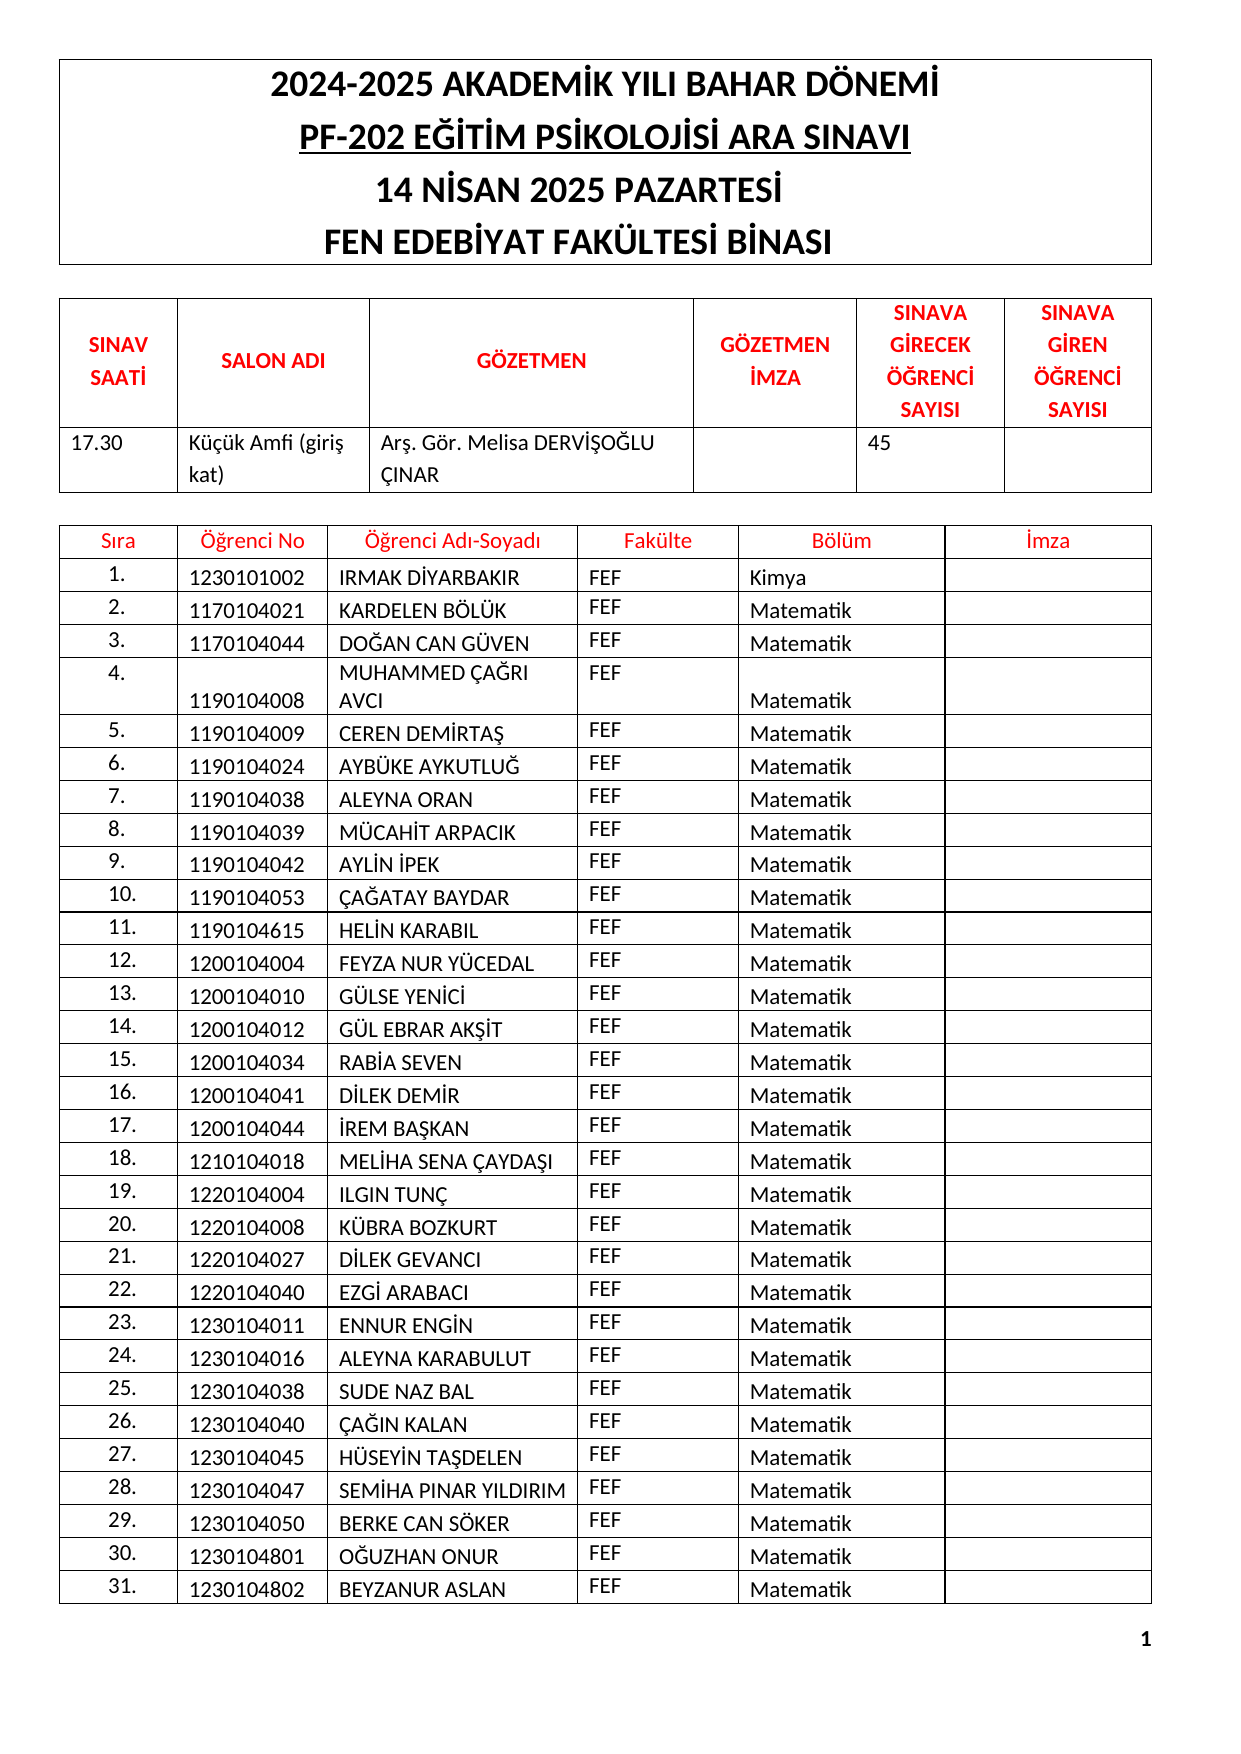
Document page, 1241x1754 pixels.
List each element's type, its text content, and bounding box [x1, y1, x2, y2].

table_cell 1200104012 [178, 1011, 327, 1043]
table_cell 1220104008 [178, 1209, 327, 1241]
table_cell 1230104802 [178, 1571, 327, 1603]
table_header SALON ADI [178, 299, 369, 427]
table_cell 1190104039 [178, 814, 327, 846]
table_cell BERKE CAN SÖKER [328, 1505, 577, 1537]
table_cell FEF [578, 1275, 738, 1306]
table_cell FEF [578, 1011, 738, 1043]
table_cell FEF [578, 658, 738, 714]
table_cell 1200104004 [178, 945, 327, 977]
table_cell [946, 715, 1151, 747]
table_cell FEF [578, 913, 738, 944]
table_cell 1170104044 [178, 625, 327, 657]
table_cell FEF [578, 814, 738, 846]
table_cell FEF [578, 559, 738, 591]
table_cell [60, 1275, 177, 1306]
table_cell Matematik [739, 1242, 944, 1273]
table_cell Matematik [739, 1505, 944, 1537]
table_cell FEF [578, 1308, 738, 1339]
table_cell 1230104038 [178, 1373, 327, 1405]
table_cell Matematik [739, 847, 944, 878]
table_cell SUDE NAZ BAL [328, 1373, 577, 1405]
table_cell DOĞAN CAN GÜVEN [328, 625, 577, 657]
table_cell FEF [578, 1044, 738, 1076]
table_cell FEF [578, 880, 738, 911]
table_cell Matematik [739, 1439, 944, 1471]
table_cell [946, 1077, 1151, 1109]
table_cell [946, 978, 1151, 1010]
table_cell 1230104050 [178, 1505, 327, 1537]
table_cell 17.30 [60, 428, 177, 492]
table_cell [60, 847, 177, 878]
table_cell [60, 1077, 177, 1109]
table_cell [60, 945, 177, 977]
table_cell FEF [578, 1077, 738, 1109]
table_cell MÜCAHİT ARPACIK [328, 814, 577, 846]
table_cell Matematik [739, 1308, 944, 1339]
table_cell İREM BAŞKAN [328, 1110, 577, 1142]
table_cell 1230101002 [178, 559, 327, 591]
table_cell FEF [578, 1209, 738, 1241]
table_cell [60, 1176, 177, 1208]
table_cell [60, 1340, 177, 1372]
table_cell 1190104009 [178, 715, 327, 747]
table_cell [946, 748, 1151, 780]
table_cell [60, 1505, 177, 1537]
table_cell OĞUZHAN ONUR [328, 1538, 577, 1570]
table_cell 45 [857, 428, 1004, 492]
table_cell 1190104024 [178, 748, 327, 780]
table_cell [60, 1406, 177, 1438]
table_cell FEF [578, 781, 738, 813]
table_cell Küçük Amfi (giriş kat) [178, 428, 369, 492]
table_cell Matematik [739, 748, 944, 780]
table_cell AYLİN İPEK [328, 847, 577, 878]
table_cell Matematik [739, 880, 944, 911]
table_cell [60, 625, 177, 657]
table_cell FEF [578, 1373, 738, 1405]
table_cell Matematik [739, 1209, 944, 1241]
table_cell [946, 1472, 1151, 1504]
table_cell ÇAĞIN KALAN [328, 1406, 577, 1438]
table_cell RABİA SEVEN [328, 1044, 577, 1076]
table_cell [60, 1242, 177, 1273]
table_cell Matematik [739, 1011, 944, 1043]
table_cell [946, 658, 1151, 714]
table_cell 1220104040 [178, 1275, 327, 1306]
table_cell Matematik [739, 913, 944, 944]
table_cell 1230104047 [178, 1472, 327, 1504]
table_cell [60, 913, 177, 944]
table_cell FEF [578, 1571, 738, 1603]
table_cell 1200104041 [178, 1077, 327, 1109]
table_cell [946, 1044, 1151, 1076]
table_cell Matematik [739, 978, 944, 1010]
table_cell FEF [578, 847, 738, 878]
table_cell FEF [578, 1439, 738, 1471]
table_cell FEF [578, 978, 738, 1010]
table_cell Matematik [739, 1176, 944, 1208]
table_cell 1230104801 [178, 1538, 327, 1570]
table_header Öğrenci No [178, 526, 327, 558]
table_cell [946, 1143, 1151, 1175]
table_cell [946, 1242, 1151, 1273]
table_cell Matematik [739, 1571, 944, 1603]
table_cell [60, 814, 177, 846]
table_cell [60, 1439, 177, 1471]
table_cell [60, 880, 177, 911]
table_cell [60, 1110, 177, 1142]
table_header SINAV SAATİ [60, 299, 177, 427]
table_cell 1230104040 [178, 1406, 327, 1438]
table_cell Matematik [739, 781, 944, 813]
table_cell [60, 1143, 177, 1175]
table_header GÖZETMEN İMZA [694, 299, 856, 427]
table_cell [946, 1538, 1151, 1570]
table_cell GÜLSE YENİCİ [328, 978, 577, 1010]
table_cell Matematik [739, 1373, 944, 1405]
table_cell [60, 592, 177, 624]
table_cell Matematik [739, 1340, 944, 1372]
table_cell [1005, 428, 1151, 492]
table_cell ALEYNA ORAN [328, 781, 577, 813]
table_cell 1190104615 [178, 913, 327, 944]
table_cell [60, 1472, 177, 1504]
table_header Sıra [60, 526, 177, 558]
table_cell 1220104004 [178, 1176, 327, 1208]
table_cell [946, 1373, 1151, 1405]
table_cell ALEYNA KARABULUT [328, 1340, 577, 1372]
table_cell Matematik [739, 1044, 944, 1076]
table_cell HÜSEYİN TAŞDELEN [328, 1439, 577, 1471]
table_cell Matematik [739, 625, 944, 657]
table_cell [946, 1505, 1151, 1537]
table_cell [60, 1011, 177, 1043]
table_cell DİLEK GEVANCI [328, 1242, 577, 1273]
table_cell FEF [578, 1110, 738, 1142]
table_cell [946, 1275, 1151, 1306]
table_cell [946, 559, 1151, 591]
table_cell KARDELEN BÖLÜK [328, 592, 577, 624]
table_cell [694, 428, 856, 492]
table_header İmza [946, 526, 1151, 558]
table_cell 1230104045 [178, 1439, 327, 1471]
table_cell [60, 658, 177, 714]
table_cell [60, 781, 177, 813]
table_cell GÜL EBRAR AKŞİT [328, 1011, 577, 1043]
table_cell HELİN KARABIL [328, 913, 577, 944]
table_cell 1210104018 [178, 1143, 327, 1175]
table_header SINAVA GİREN ÖĞRENCİ SAYISI [1005, 299, 1151, 427]
table_cell ILGIN TUNÇ [328, 1176, 577, 1208]
table_cell [946, 814, 1151, 846]
table_cell [60, 1373, 177, 1405]
table_cell DİLEK DEMİR [328, 1077, 577, 1109]
table_header 2024-2025 AKADEMİK YILI BAHAR DÖNEMİ PF-202 EĞİTİM PSİKOLOJİSİ ARA SINAVI 14 NİSAN 2025 PAZARTESİ FEN EDEBİYAT FAKÜLTESİ BİNASI [60, 60, 1151, 264]
table_cell Matematik [739, 1538, 944, 1570]
table_cell FEF [578, 748, 738, 780]
table_cell MELİHA SENA ÇAYDAŞI [328, 1143, 577, 1175]
table_cell 1200104034 [178, 1044, 327, 1076]
table_cell FEF [578, 1472, 738, 1504]
table_cell FEF [578, 945, 738, 977]
table_cell [946, 1571, 1151, 1603]
table_cell FEF [578, 1143, 738, 1175]
table_cell EZGİ ARABACI [328, 1275, 577, 1306]
table_cell [946, 847, 1151, 878]
table_header GÖZETMEN [370, 299, 693, 427]
table_cell BEYZANUR ASLAN [328, 1571, 577, 1603]
table_cell FEF [578, 1505, 738, 1537]
table_cell 1170104021 [178, 592, 327, 624]
table_cell SEMİHA PINAR YILDIRIM [328, 1472, 577, 1504]
table_header Bölüm [739, 526, 944, 558]
table_cell 1230104011 [178, 1308, 327, 1339]
table_cell FEF [578, 1176, 738, 1208]
table_cell [946, 781, 1151, 813]
table_cell [946, 1011, 1151, 1043]
table_cell 1230104016 [178, 1340, 327, 1372]
table_cell Matematik [739, 1143, 944, 1175]
table_cell Matematik [739, 592, 944, 624]
table_cell [946, 592, 1151, 624]
table_cell FEYZA NUR YÜCEDAL [328, 945, 577, 977]
table_cell Matematik [739, 1077, 944, 1109]
table_cell Matematik [739, 945, 944, 977]
table_cell [60, 1044, 177, 1076]
table_cell ÇAĞATAY BAYDAR [328, 880, 577, 911]
table_cell Matematik [739, 1406, 944, 1438]
table_cell FEF [578, 1538, 738, 1570]
table_cell [946, 1110, 1151, 1142]
table_cell 1200104010 [178, 978, 327, 1010]
table_cell 1190104042 [178, 847, 327, 878]
table_cell CEREN DEMİRTAŞ [328, 715, 577, 747]
table_cell [946, 1439, 1151, 1471]
table_cell [946, 945, 1151, 977]
table_header SINAVA GİRECEK ÖĞRENCİ SAYISI [857, 299, 1004, 427]
table_cell [60, 1209, 177, 1241]
table_cell ENNUR ENGİN [328, 1308, 577, 1339]
table_cell [946, 880, 1151, 911]
table_cell FEF [578, 715, 738, 747]
table_cell AYBÜKE AYKUTLUĞ [328, 748, 577, 780]
table_cell KÜBRA BOZKURT [328, 1209, 577, 1241]
table_cell FEF [578, 1340, 738, 1372]
table_cell Matematik [739, 1110, 944, 1142]
table_cell Matematik [739, 814, 944, 846]
table_cell FEF [578, 625, 738, 657]
table_header Öğrenci Adı-Soyadı [328, 526, 577, 558]
table_cell FEF [578, 1242, 738, 1273]
table_cell [60, 1571, 177, 1603]
table_cell FEF [578, 592, 738, 624]
table_cell 1190104038 [178, 781, 327, 813]
table_cell Matematik [739, 1275, 944, 1306]
table_cell [60, 1308, 177, 1339]
table_cell Kimya [739, 559, 944, 591]
table_cell [946, 1406, 1151, 1438]
table_cell Arş. Gör. Melisa DERVİŞOĞLU ÇINAR [370, 428, 693, 492]
table_cell [60, 748, 177, 780]
table_cell [946, 1340, 1151, 1372]
table_header Fakülte [578, 526, 738, 558]
table_cell [60, 1538, 177, 1570]
table_cell 1220104027 [178, 1242, 327, 1273]
table_cell Matematik [739, 715, 944, 747]
table_cell [60, 715, 177, 747]
table_cell [946, 913, 1151, 944]
table_cell FEF [578, 1406, 738, 1438]
table_cell 1190104008 [178, 658, 327, 714]
table_cell [946, 1209, 1151, 1241]
table_cell [946, 1308, 1151, 1339]
table_cell Matematik [739, 658, 944, 714]
table_cell Matematik [739, 1472, 944, 1504]
table_cell [946, 1176, 1151, 1208]
table_cell [946, 625, 1151, 657]
table_cell [60, 559, 177, 591]
table_cell IRMAK DİYARBAKIR [328, 559, 577, 591]
table_cell 1190104053 [178, 880, 327, 911]
table_cell [60, 978, 177, 1010]
table_cell MUHAMMED ÇAĞRI AVCI [328, 658, 577, 714]
table_cell 1200104044 [178, 1110, 327, 1142]
